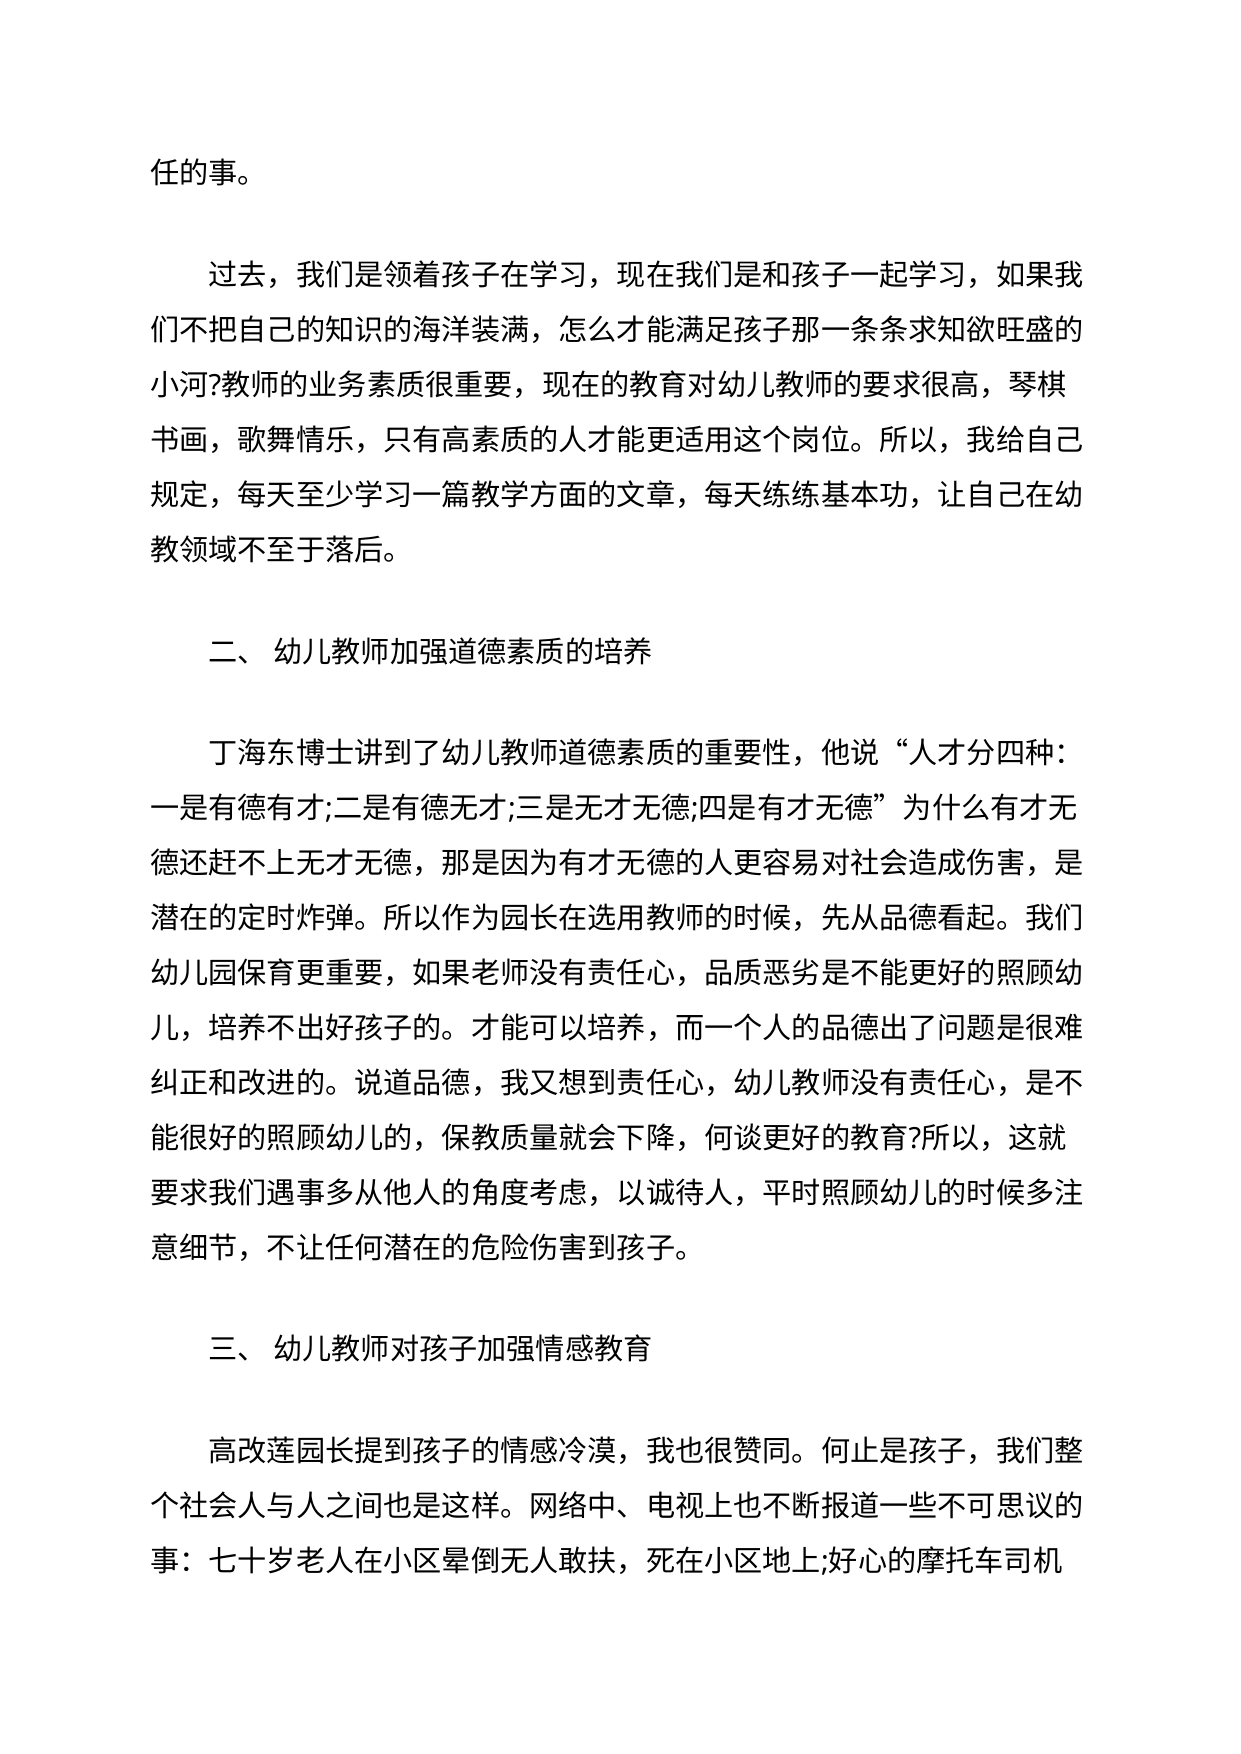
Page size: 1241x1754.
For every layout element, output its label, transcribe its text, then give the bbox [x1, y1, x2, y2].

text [150, 150, 1090, 192]
text 三、 幼儿教师对孩子加强情感教育 [150, 1326, 1090, 1368]
text 丁海东博士讲到了幼儿教师道德素质的重要性，他说“人才分四种：一是有德有才;二是有德无才;三是无才无德;四是有才无德”为什么有才无德还赶不上无才无德，那是因为有才无德的人更容易对社会造成伤害，是潜在的定时炸弹。所以作为园长在选用教师的时候，先从品德看起。我们幼儿园保育更重要，如果老师没有责任心，品质恶劣是不能更好的照顾幼儿，培养不出好孩子的。才能可以培养，而一个人的品德出了问题是很难纠正和改进的。说道品德，我又想到责任心，幼儿教师没有责任心，是不能很好的照顾幼儿的，保教质量就会下降，何谈更好的教育?所以，这就要求我们遇事多从他人的角度考虑，以诚待人，平时照顾幼儿的时候多注意细节，不让任何潜在的危险伤害到孩子。 [150, 730, 1090, 1266]
text 二、 幼儿教师加强道德素质的培养 [150, 628, 1090, 670]
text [150, 1428, 1090, 1580]
text 过去，我们是领着孩子在学习，现在我们是和孩子一起学习，如果我们不把自己的知识的海洋装满，怎么才能满足孩子那一条条求知欲旺盛的小河?教师的业务素质很重要，现在的教育对幼儿教师的要求很高，琴棋书画，歌舞情乐，只有高素质的人才能更适用这个岗位。所以，我给自己规定，每天至少学习一篇教学方面的文章，每天练练基本功，让自己在幼教领域不至于落后。 [150, 252, 1090, 569]
